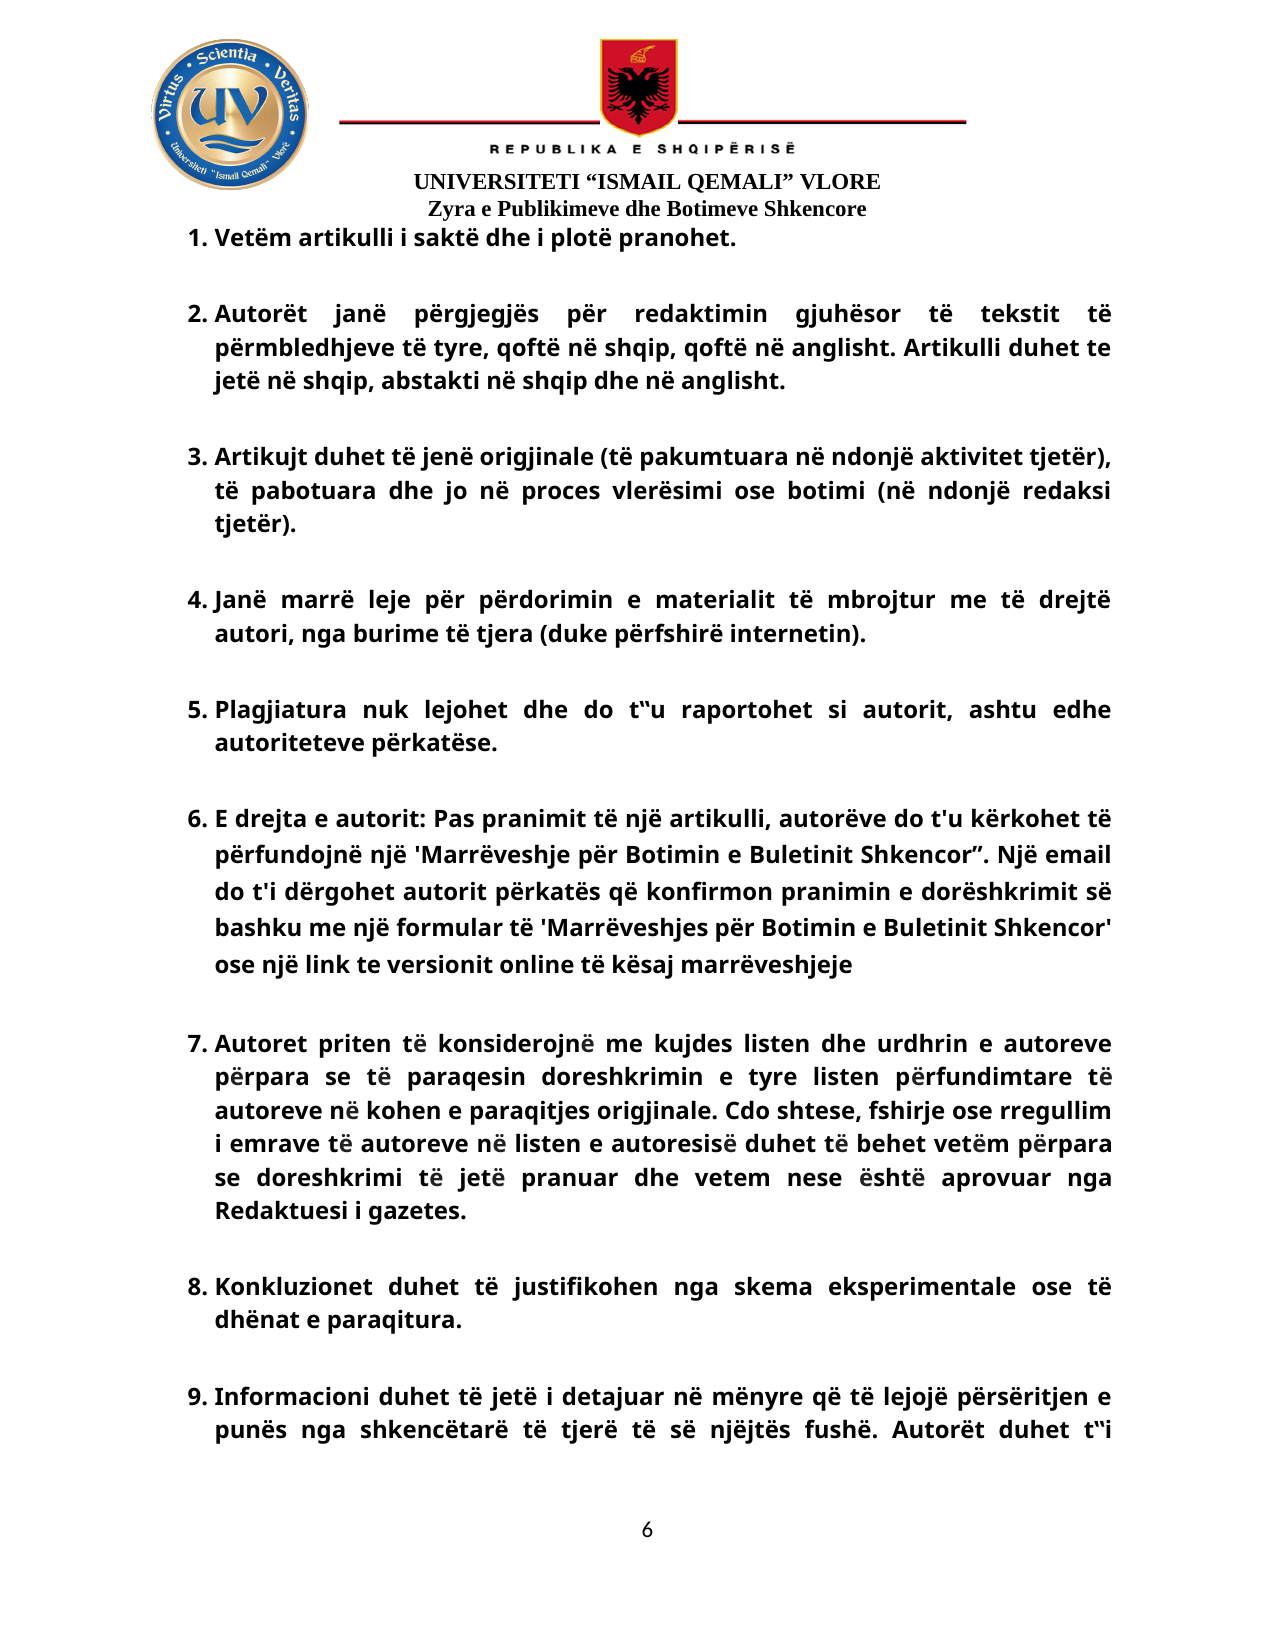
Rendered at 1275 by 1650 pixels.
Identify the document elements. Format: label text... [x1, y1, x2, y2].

list Vetëm artikulli i saktë dhe i plotë pranohet. [187, 221, 1113, 253]
list Plagjiatura nuk lejohet dhe do t‟u raportohet si autorit, ashtu edhe autoriteteve përkatëse. [187, 692, 1113, 759]
list E drejta e autorit: Pas pranimit të një artikulli, autorëve do t'u kërkohet të përfundojnë një 'Marrëveshje për Botimin e Buletinit Shkencor”. Një email do t'i dërgohet autorit përkatës që konfirmon pranimin e dorëshkrimit së bashku me një formular të 'Marrëveshjes për Botimin e Buletinit Shkencor' ose një link te versionit online të kësaj marrëveshjeje [187, 802, 1113, 980]
list Autorët janë përgjegjës për redaktimin gjuhësor të tekstit të përmbledhjeve të tyre, qoftë në shqip, qoftë në anglisht. Artikulli duhet te jetë në shqip, abstakti në shqip dhe në anglisht. [187, 297, 1113, 397]
list Autoret priten të konsiderojnë me kujdes listen dhe urdhrin e autoreve përpara se të paraqesin doreshkrimin e tyre listen përfundimtare të autoreve në kohen e paraqitjes origjinale. Cdo shtese, fshirje ose rregullim i emrave të autoreve në listen e autoresisë duhet të behet vetëm përpara se doreshkrimi të jetë pranuar dhe vetem nese është aprovuar nga Redaktuesi i gazetes. [187, 1026, 1113, 1227]
list Konkluzionet duhet të justifikohen nga skema eksperimentale ose të dhënat e paraqitura. [187, 1270, 1113, 1336]
list Janë marrë leje për përdorimin e materialit të mbrojtur me të drejtë autori, nga burime të tjera (duke përfshirë internetin). [187, 583, 1113, 649]
picture [150, 38, 310, 191]
list Artikujt duhet të jenë origjinale (të pakumtuara në ndonjë aktivitet tjetër), të pabotuara dhe jo në proces vlerësimi ose botimi (në ndonjë redaksi tjetër). [187, 440, 1113, 540]
